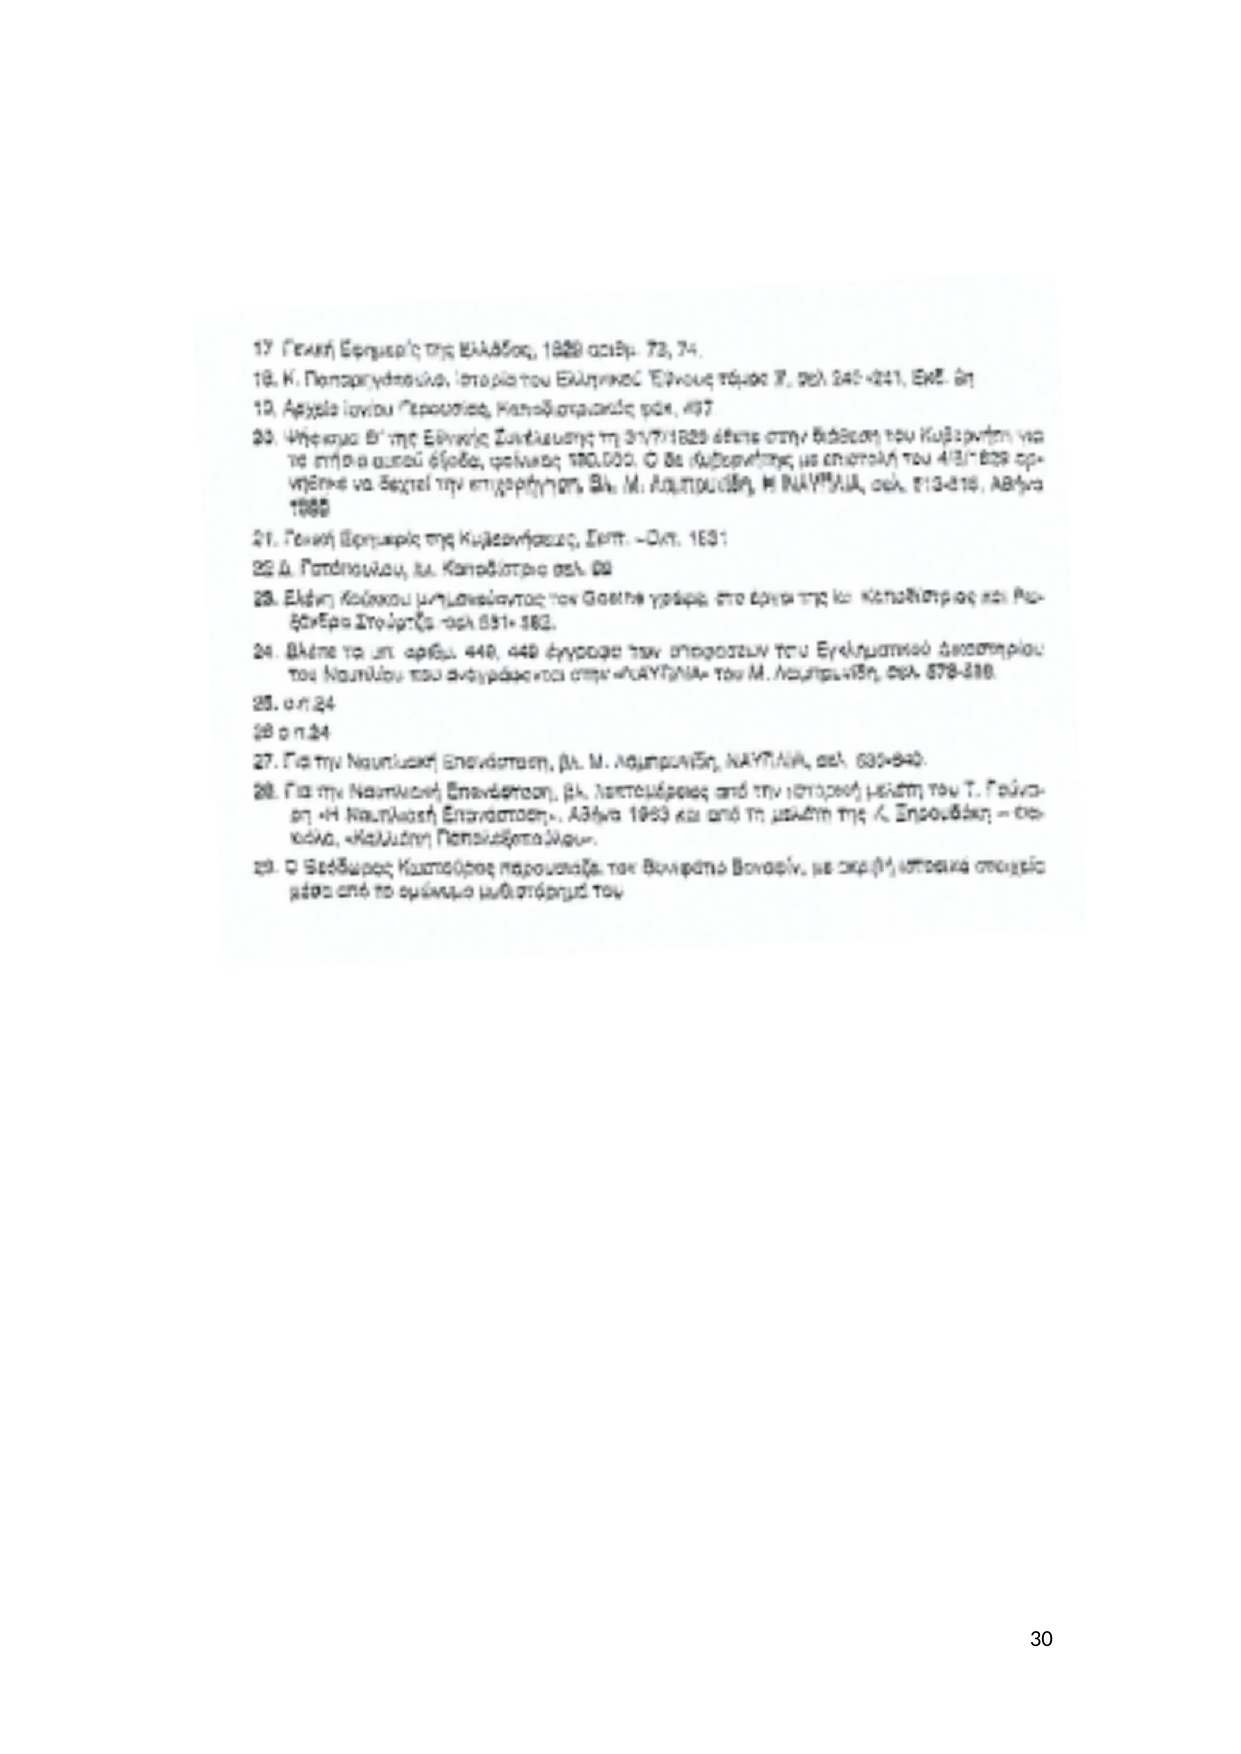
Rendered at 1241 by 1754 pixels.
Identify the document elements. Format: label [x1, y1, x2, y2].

picture [193, 272, 1086, 969]
